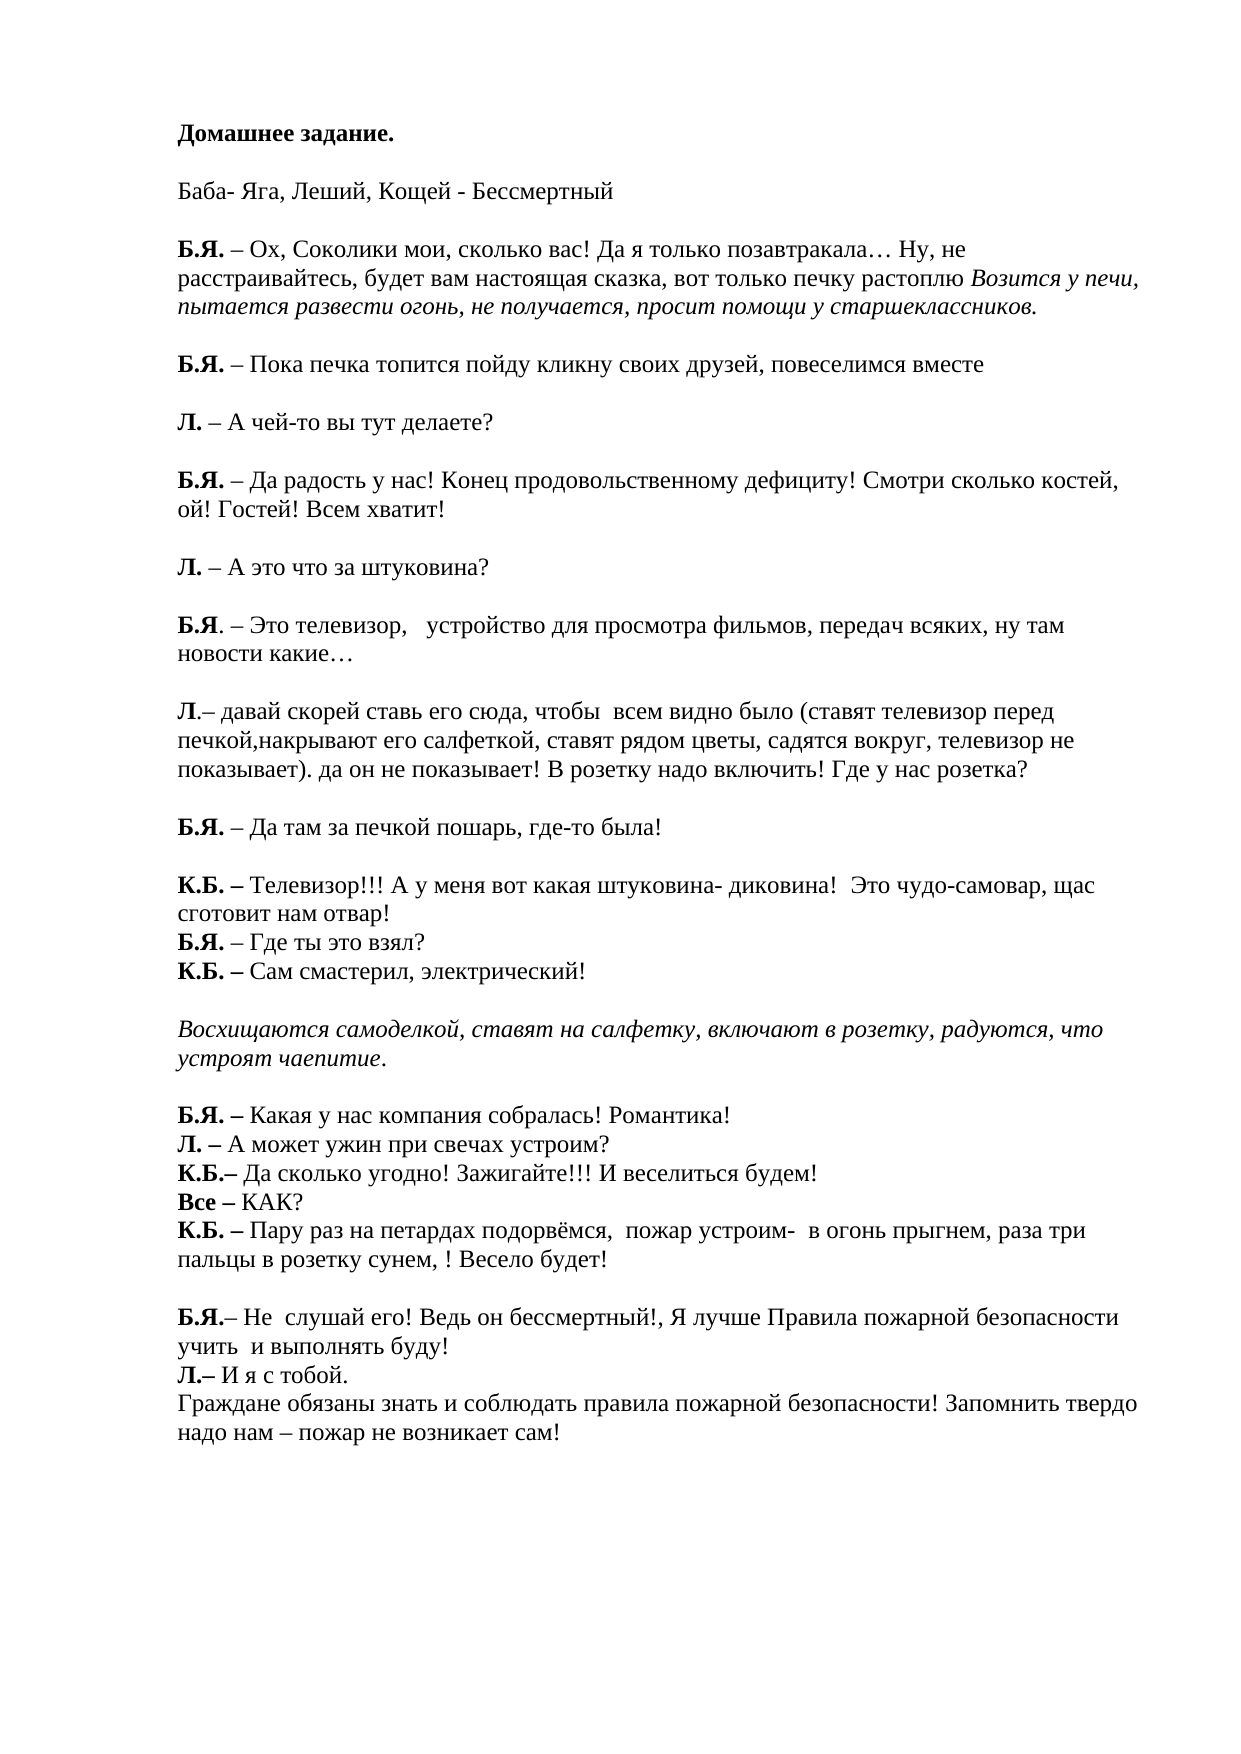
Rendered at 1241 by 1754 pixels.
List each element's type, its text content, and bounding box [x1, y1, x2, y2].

text Б.Я. – Какая у нас компания собралась! Романтика! Л. – А может ужин при свечах устроим? К.Б.– Да сколько угодно! Зажигайте!!! И веселиться будем! Все – КАК? К.Б. – Пару раз на петардах подорвёмся, пожар устроим- в огонь прыгнем, раза три пальцы в розетку сунем, ! Весело будет! [177, 1101, 1152, 1273]
text Л.– давай скорей ставь его сюда, чтобы всем видно было (ставят телевизор перед печкой,накрывают его салфеткой, ставят рядом цветы, садятся вокруг, телевизор не показывает). да он не показывает! В розетку надо включить! Где у нас розетка? [177, 696, 1152, 783]
text Б.Я. – Это телевизор, устройство для просмотра фильмов, передач всяких, ну там новости какие… [177, 610, 1152, 667]
text Восхищаются самоделкой, ставят на салфетку, включают в розетку, радуются, что устроят чаепитие. [177, 1014, 1152, 1071]
text Баба- Яга, Леший, Кощей - Бессмертный [177, 176, 1152, 205]
text Домашнее задание. [177, 118, 1152, 147]
text К.Б. – Телевизор!!! А у меня вот какая штуковина- диковина! Это чудо-самовар, щас сготовит нам отвар! Б.Я. – Где ты это взял? К.Б. – Сам смастерил, электрический! [177, 870, 1152, 985]
text Б.Я. – Да радость у нас! Конец продовольственному дефициту! Смотри сколько костей, ой! Гостей! Всем хватит! [177, 465, 1152, 523]
text Л. – А это что за штуковина? [177, 552, 1152, 581]
text Б.Я. – Пока печка топится пойду кликну своих друзей, повеселимся вместе [177, 349, 1152, 378]
text Б.Я. – Ох, Соколики мои, сколько вас! Да я только позавтракала… Ну, не расстраивайтесь, будет вам настоящая сказка, вот только печку растоплю Возится у печи, пытается развести огонь, не получается, просит помощи у старшеклассников. [177, 234, 1152, 320]
text Л. – А чей-то вы тут делаете? [177, 407, 1152, 436]
text Б.Я.– Не слушай его! Ведь он бессмертный!, Я лучше Правила пожарной безопасности учить и выполнять буду! Л.– И я с тобой. Граждане обязаны знать и соблюдать правила пожарной безопасности! Запомнить твердо надо нам – пожар не возникает сам! [177, 1302, 1152, 1446]
text Б.Я. – Да там за печкой пошарь, где-то была! [177, 812, 1152, 841]
